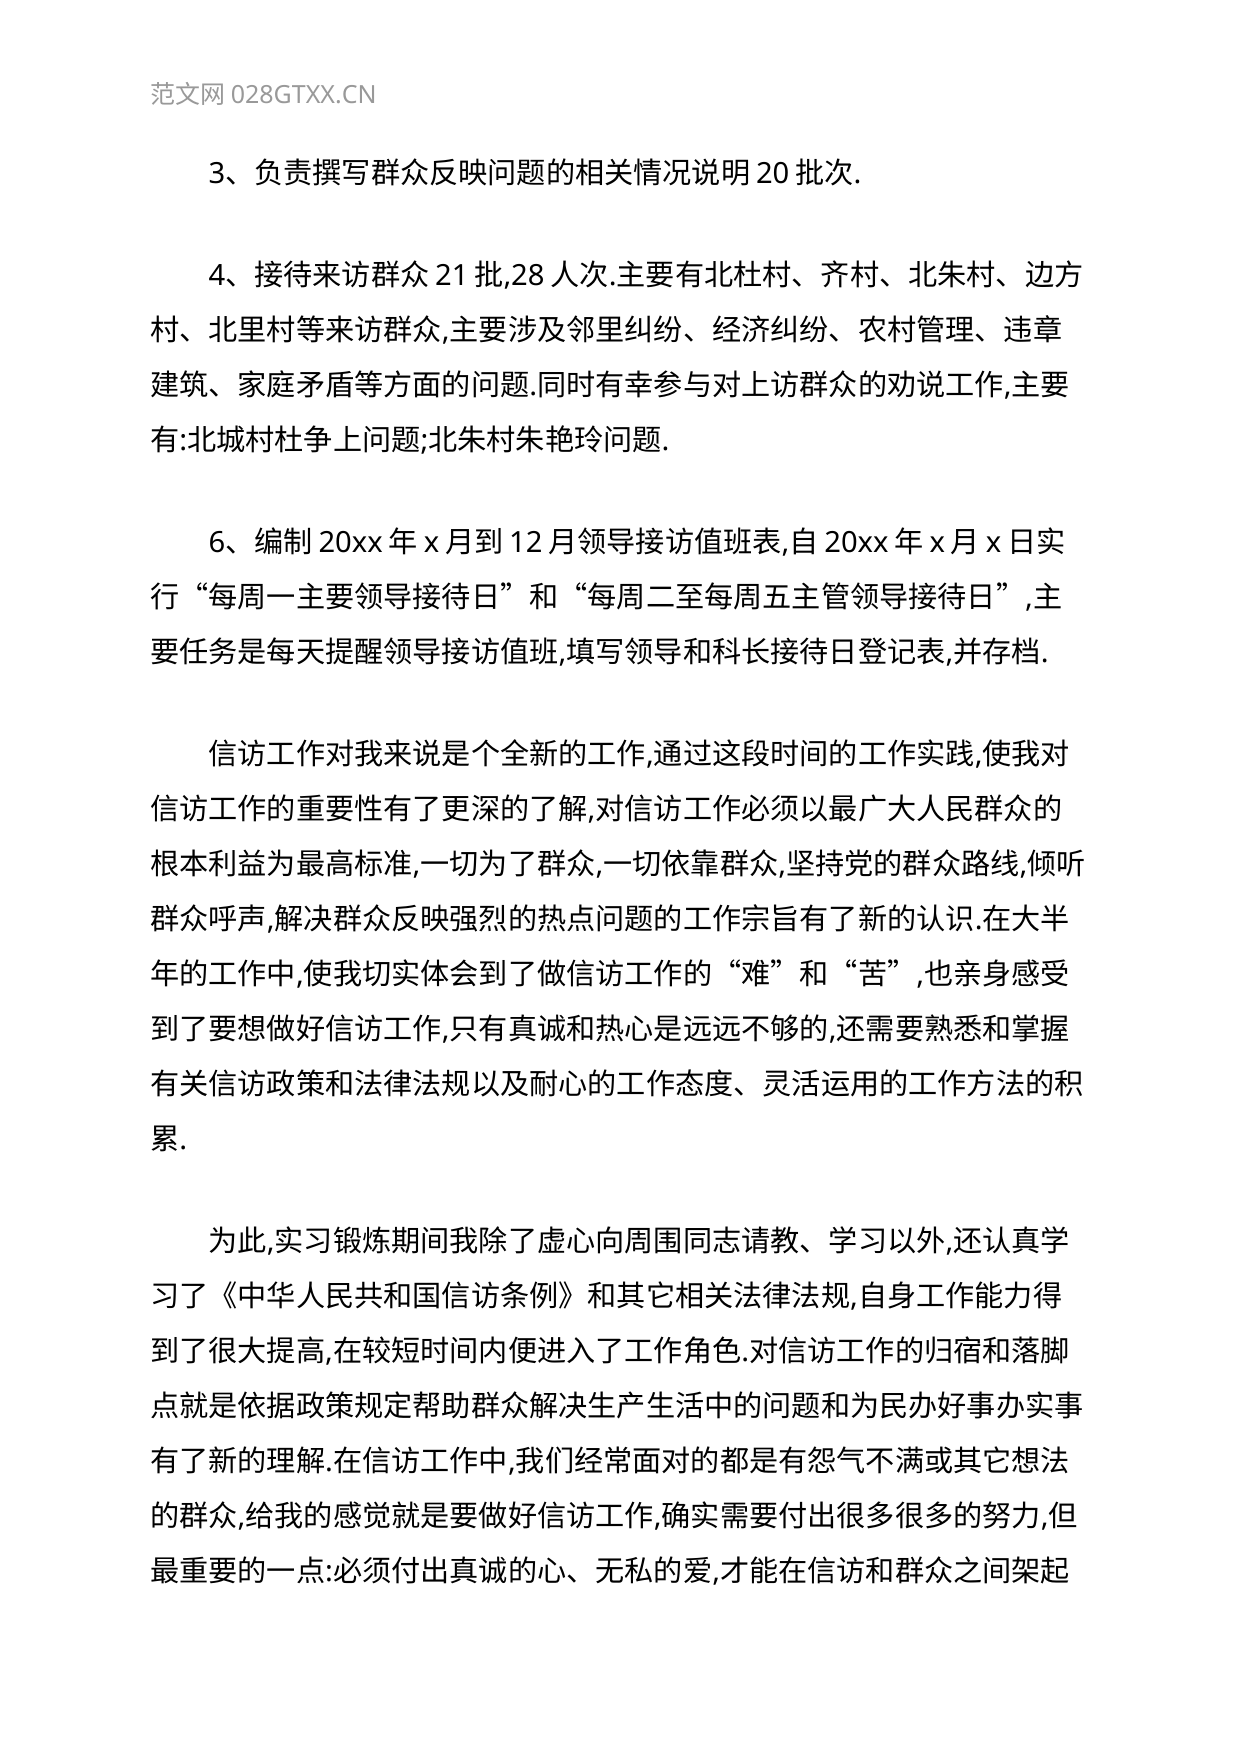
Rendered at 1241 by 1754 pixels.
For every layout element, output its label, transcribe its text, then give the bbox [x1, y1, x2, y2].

text 4、接待来访群众21批,28人次.主要有北杜村、齐村、北朱村、边方村、北里村等来访群众,主要涉及邻里纠纷、经济纠纷、农村管理、违章建筑、家庭矛盾等方面的问题.同时有幸参与对上访群众的劝说工作,主要有:北城村杜争上问题;北朱村朱艳玲问题. [150, 252, 1090, 459]
text 信访工作对我来说是个全新的工作,通过这段时间的工作实践,使我对信访工作的重要性有了更深的了解,对信访工作必须以最广大人民群众的根本利益为最高标准,一切为了群众,一切依靠群众,坚持党的群众路线,倾听群众呼声,解决群众反映强烈的热点问题的工作宗旨有了新的认识.在大半年的工作中,使我切实体会到了做信访工作的“难”和“苦”,也亲身感受到了要想做好信访工作,只有真诚和热心是远远不够的,还需要熟悉和掌握有关信访政策和法律法规以及耐心的工作态度、灵活运用的工作方法的积累. [150, 731, 1090, 1158]
text 3、负责撰写群众反映问题的相关情况说明20批次. [150, 150, 1090, 192]
text 6、编制20xx年x月到12月领导接访值班表,自20xx年x月x日实行“每周一主要领导接待日”和“每周二至每周五主管领导接待日”,主要任务是每天提醒领导接访值班,填写领导和科长接待日登记表,并存档. [150, 519, 1090, 671]
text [150, 1218, 1090, 1590]
